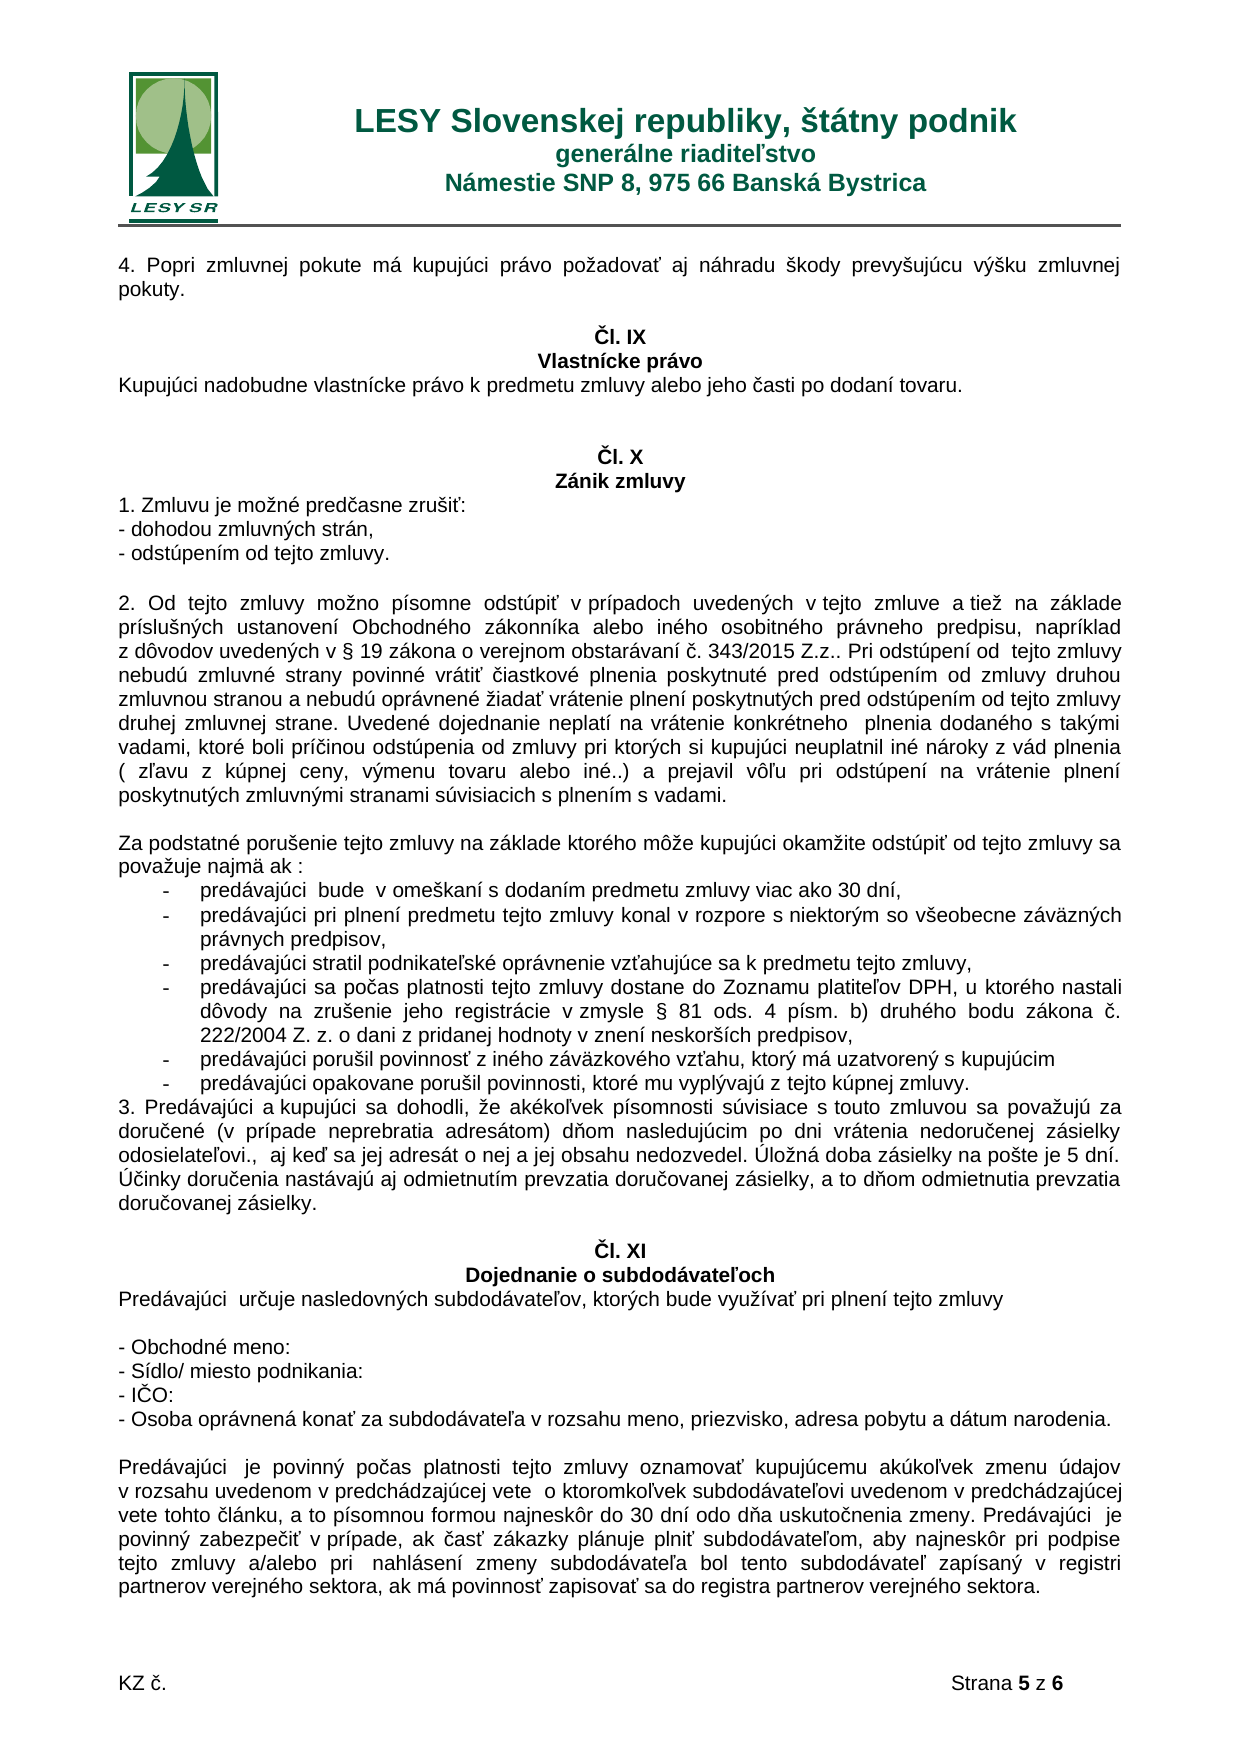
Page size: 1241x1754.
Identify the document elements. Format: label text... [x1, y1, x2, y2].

text 4. Popri zmluvnej pokute má kupujúci právo požadovať aj náhradu škody prevyšujúcu výšku zmluvnej pokuty. [118, 253, 1122, 301]
text Čl. X [118, 444, 1122, 468]
text Predávajúci je povinný počas platnosti tejto zmluvy oznamovať kupujúcemu akúkoľvek zmenu údajov v rozsahu uvedenom v predchádzajúcej vete o ktoromkoľvek subdodávateľovi uvedenom v predchádzajúcej vete tohto článku, a to písomnou formou najneskôr do 30 dní odo dňa uskutočnenia zmeny. Predávajúci je povinný zabezpečiť v prípade, ak časť zákazky plánuje plniť subdodávateľom, aby najneskôr pri podpise tejto zmluvy a/alebo pri nahlásení zmeny subdodávateľa bol tento subdodávateľ zapísaný v registri partnerov verejného sektora, ak má povinnosť zapisovať sa do registra partnerov verejného sektora. [118, 1454, 1122, 1598]
text - Obchodné meno: [118, 1335, 1122, 1359]
text 2. Od tejto zmluvy možno písomne odstúpiť v prípadoch uvedených v tejto zmluve a tiež na základe príslušných ustanovení Obchodného zákonníka alebo iného osobitného právneho predpisu, napríklad z dôvodov uvedených v § 19 zákona o verejnom obstarávaní č. 343/2015 Z.z.. Pri odstúpení od tejto zmluvy nebudú zmluvné strany povinné vrátiť čiastkové plnenia poskytnuté pred odstúpením od zmluvy druhou zmluvnou stranou a nebudú oprávnené žiadať vrátenie plnení poskytnutých pred odstúpením od tejto zmluvy druhej zmluvnej strane. Uvedené dojednanie neplatí na vrátenie konkrétneho plnenia dodaného s takými vadami, ktoré boli príčinou odstúpenia od zmluvy pri ktorých si kupujúci neuplatnil iné nároky z vád plnenia ( zľavu z kúpnej ceny, výmenu tovaru alebo iné..) a prejavil vôľu pri odstúpení na vrátenie plnení poskytnutých zmluvnými stranami súvisiacich s plnením s vadami. [118, 591, 1122, 806]
text - Sídlo/ miesto podnikania: [118, 1359, 1122, 1383]
text Dojednanie o subdodávateľoch [118, 1263, 1122, 1287]
text - IČO: [118, 1383, 1122, 1407]
text Zánik zmluvy [118, 468, 1122, 492]
text - odstúpením od tejto zmluvy. [118, 540, 1122, 564]
text 3. Predávajúci a kupujúci sa dohodli, že akékoľvek písomnosti súvisiace s touto zmluvou sa považujú za doručené (v prípade neprebratia adresátom) dňom nasledujúcim po dni vrátenia nedoručenej zásielky odosielateľovi., aj keď sa jej adresát o nej a jej obsahu nedozvedel. Úložná doba zásielky na pošte je 5 dní. Účinky doručenia nastávajú aj odmietnutím prevzatia doručovanej zásielky, a to dňom odmietnutia prevzatia doručovanej zásielky. [118, 1095, 1122, 1215]
text Čl. IX [118, 325, 1122, 349]
list predávajúci opakovane porušil povinnosti, ktoré mu vyplývajú z tejto kúpnej zmluvy. [162, 1071, 1122, 1095]
list predávajúci sa počas platnosti tejto zmluvy dostane do Zoznamu platiteľov DPH, u ktorého nastali dôvody na zrušenie jeho registrácie v zmysle § 81 ods. 4 písm. b) druhého bodu zákona č. 222/2004 Z. z. o dani z pridanej hodnoty v znení neskorších predpisov, [162, 975, 1122, 1047]
text Čl. XI [118, 1239, 1122, 1263]
text Za podstatné porušenie tejto zmluvy na základe ktorého môže kupujúci okamžite odstúpiť od tejto zmluvy sa považuje najmä ak : [118, 830, 1122, 878]
text Predávajúci určuje nasledovných subdodávateľov, ktorých bude využívať pri plnení tejto zmluvy [118, 1287, 1122, 1311]
text Kupujúci nadobudne vlastnícke právo k predmetu zmluvy alebo jeho časti po dodaní tovaru. [118, 373, 1122, 397]
list predávajúci stratil podnikateľské oprávnenie vzťahujúce sa k predmetu tejto zmluvy, [162, 951, 1122, 975]
text - dohodou zmluvných strán, [118, 516, 1122, 540]
text 1. Zmluvu je možné predčasne zrušiť: [118, 492, 1122, 516]
list predávajúci bude v omeškaní s dodaním predmetu zmluvy viac ako 30 dní, [162, 878, 1122, 902]
list predávajúci porušil povinnosť z iného záväzkového vzťahu, ktorý má uzatvorený s kupujúcim [162, 1047, 1122, 1071]
text Vlastnícke právo [118, 349, 1122, 373]
text - Osoba oprávnená konať za subdodávateľa v rozsahu meno, priezvisko, adresa pobytu a dátum narodenia. [118, 1407, 1122, 1431]
list predávajúci pri plnení predmetu tejto zmluvy konal v rozpore s niektorým so všeobecne záväzných právnych predpisov, [162, 902, 1122, 951]
